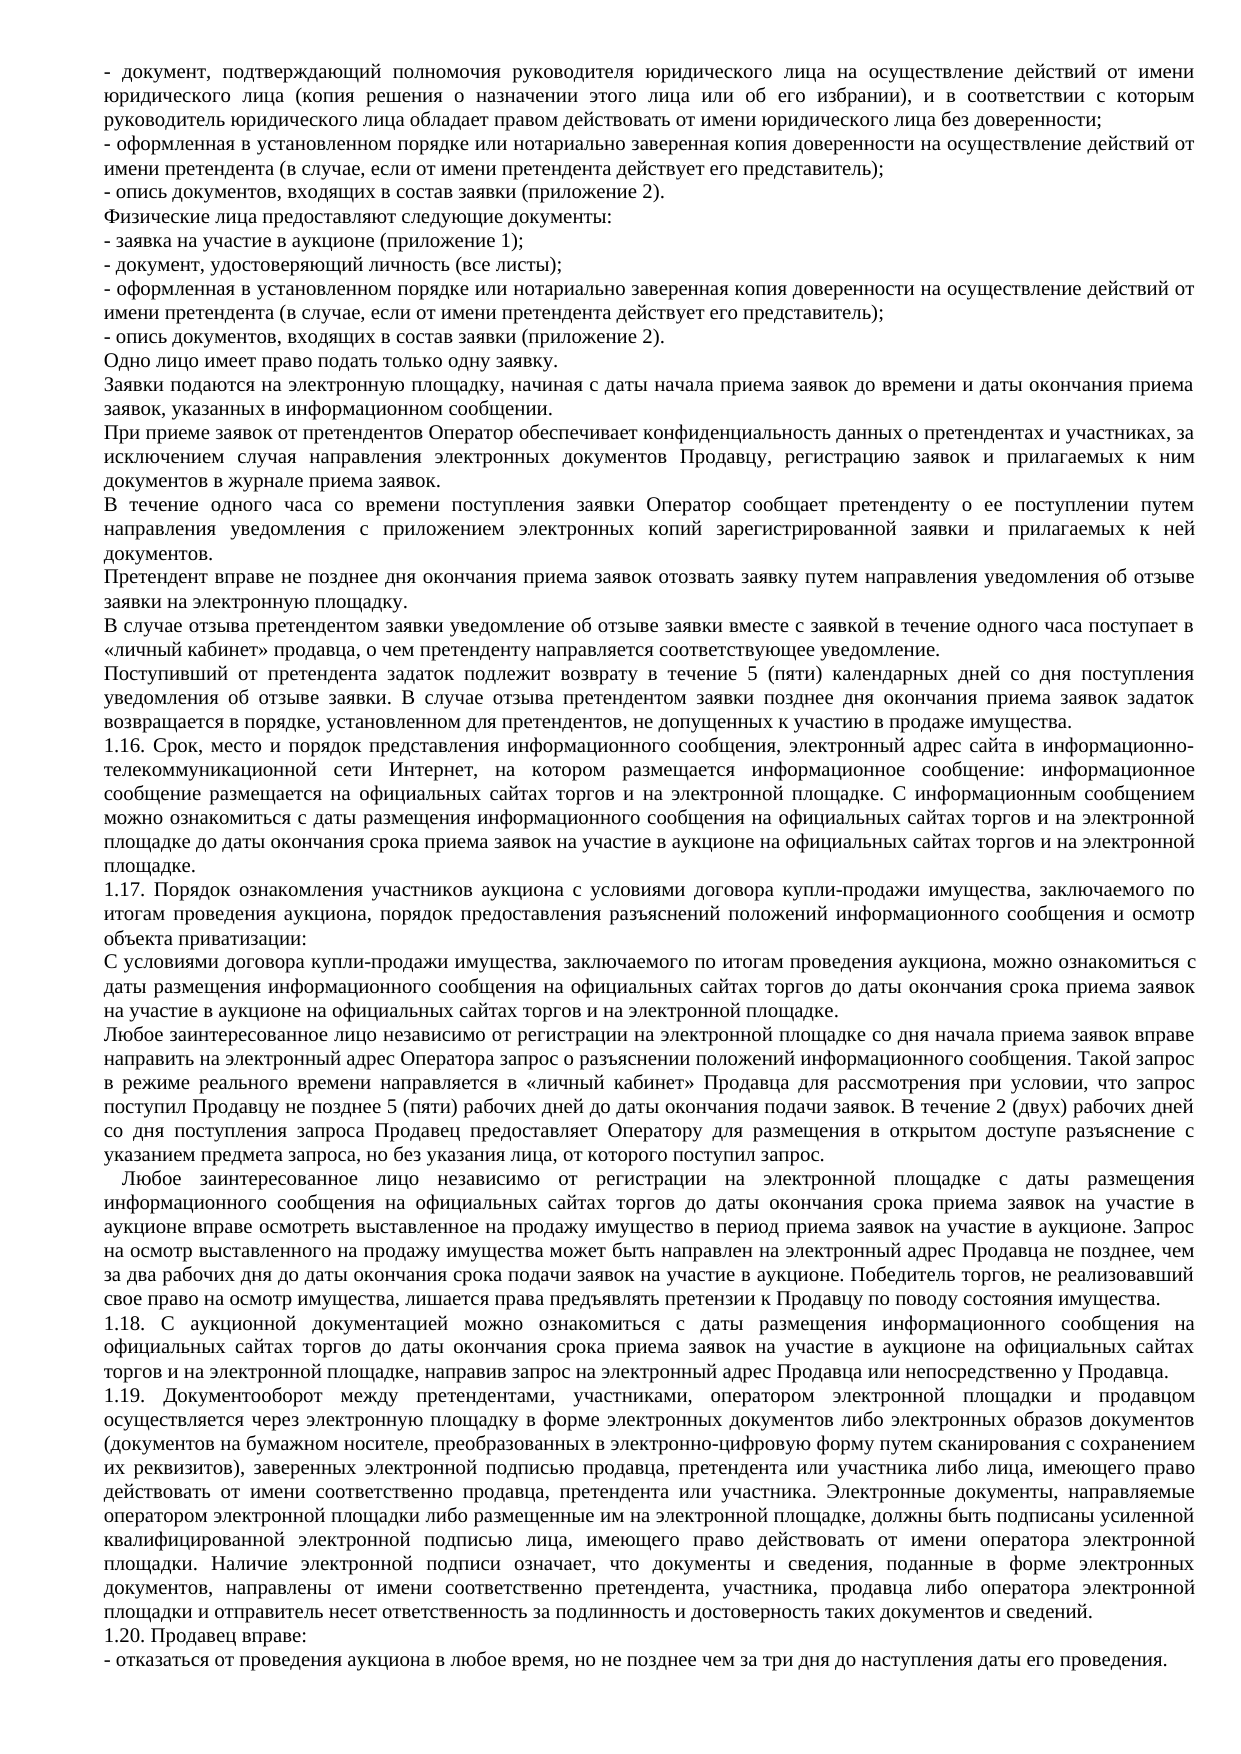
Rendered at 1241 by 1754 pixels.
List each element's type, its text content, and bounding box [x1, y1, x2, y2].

text Физические лица предоставляют следующие документы: [103, 203, 1196, 228]
text В случае отзыва претендентом заявки уведомление об отзыве заявки вместе с заявкой в течение одного часа поступает в «личный кабинет» продавца, о чем претенденту направляется соответствующее уведомление. [103, 613, 1196, 661]
text 1.16. Срок, место и порядок представления информационного сообщения, электронный адрес сайта в информационно-телекоммуникационной сети Интернет, на котором размещается информационное сообщение: информационное сообщение размещается на официальных сайтах торгов и на электронной площадке. С информационным сообщением можно ознакомиться с даты размещения информационного сообщения на официальных сайтах торгов и на электронной площадке до даты окончания срока приема заявок на участие в аукционе на официальных сайтах торгов и на электронной площадке. [103, 733, 1196, 877]
text Поступивший от претендента задаток подлежит возврату в течение 5 (пяти) календарных дней со дня поступления уведомления об отзыве заявки. В случае отзыва претендентом заявки позднее дня окончания приема заявок задаток возвращается в порядке, установленном для претендентов, не допущенных к участию в продаже имущества. [103, 661, 1196, 733]
text 1.18. С аукционной документацией можно ознакомиться с даты размещения информационного сообщения на официальных сайтах торгов до даты окончания срока приема заявок на участие в аукционе на официальных сайтах торгов и на электронной площадке, направив запрос на электронный адрес Продавца или непосредственно у Продавца. [103, 1310, 1196, 1383]
text 1.17. Порядок ознакомления участников аукциона с условиями договора купли-продажи имущества, заключаемого по итогам проведения аукциона, порядок предоставления разъяснений положений информационного сообщения и осмотр объекта приватизации: [103, 877, 1196, 949]
text Любое заинтересованное лицо независимо от регистрации на электронной площадке со дня начала приема заявок вправе направить на электронный адрес Оператора запрос о разъяснении положений информационного сообщения. Такой запрос в режиме реального времени направляется в «личный кабинет» Продавца для рассмотрения при условии, что запрос поступил Продавцу не позднее 5 (пяти) рабочих дней до даты окончания подачи заявок. В течение 2 (двух) рабочих дней со дня поступления запроса Продавец предоставляет Оператору для размещения в открытом доступе разъяснение с указанием предмета запроса, но без указания лица, от которого поступил запрос. [103, 1022, 1196, 1166]
text Заявки подаются на электронную площадку, начиная с даты начала приема заявок до времени и даты окончания приема заявок, указанных в информационном сообщении. [103, 372, 1196, 420]
text - отказаться от проведения аукциона в любое время, но не позднее чем за три дня до наступления даты его проведения. [103, 1647, 1196, 1671]
text - оформленная в установленном порядке или нотариально заверенная копия доверенности на осуществление действий от имени претендента (в случае, если от имени претендента действует его представитель); [103, 131, 1196, 179]
text С условиями договора купли-продажи имущества, заключаемого по итогам проведения аукциона, можно ознакомиться с даты размещения информационного сообщения на официальных сайтах торгов до даты окончания срока приема заявок на участие в аукционе на официальных сайтах торгов и на электронной площадке. [103, 949, 1196, 1022]
text При приеме заявок от претендентов Оператор обеспечивает конфиденциальность данных о претендентах и участниках, за исключением случая направления электронных документов Продавцу, регистрацию заявок и прилагаемых к ним документов в журнале приема заявок. [103, 420, 1196, 492]
text - документ, подтверждающий полномочия руководителя юридического лица на осуществление действий от имени юридического лица (копия решения о назначении этого лица или об его избрании), и в соответствии с которым руководитель юридического лица обладает правом действовать от имени юридического лица без доверенности; [103, 59, 1196, 131]
text Любое заинтересованное лицо независимо от регистрации на электронной площадке с даты размещения информационного сообщения на официальных сайтах торгов до даты окончания срока приема заявок на участие в аукционе вправе осмотреть выставленное на продажу имущество в период приема заявок на участие в аукционе. Запрос на осмотр выставленного на продажу имущества может быть направлен на электронный адрес Продавца не позднее, чем за два рабочих дня до даты окончания срока подачи заявок на участие в аукционе. Победитель торгов, не реализовавший свое право на осмотр имущества, лишается права предъявлять претензии к Продавцу по поводу состояния имущества. [103, 1166, 1196, 1310]
text - оформленная в установленном порядке или нотариально заверенная копия доверенности на осуществление действий от имени претендента (в случае, если от имени претендента действует его представитель); [103, 276, 1196, 324]
text Претендент вправе не позднее дня окончания приема заявок отозвать заявку путем направления уведомления об отзыве заявки на электронную площадку. [103, 564, 1196, 613]
text Одно лицо имеет право подать только одну заявку. [103, 348, 1196, 372]
text В течение одного часа со времени поступления заявки Оператор сообщает претенденту о ее поступлении путем направления уведомления с приложением электронных копий зарегистрированной заявки и прилагаемых к ней документов. [103, 492, 1196, 564]
text 1.19. Документооборот между претендентами, участниками, оператором электронной площадки и продавцом осуществляется через электронную площадку в форме электронных документов либо электронных образов документов (документов на бумажном носителе, преобразованных в электронно-цифровую форму путем сканирования с сохранением их реквизитов), заверенных электронной подписью продавца, претендента или участника либо лица, имеющего право действовать от имени соответственно продавца, претендента или участника. Электронные документы, направляемые оператором электронной площадки либо размещенные им на электронной площадке, должны быть подписаны усиленной квалифицированной электронной подписью лица, имеющего право действовать от имени оператора электронной площадки. Наличие электронной подписи означает, что документы и сведения, поданные в форме электронных документов, направлены от имени соответственно претендента, участника, продавца либо оператора электронной площадки и отправитель несет ответственность за подлинность и достоверность таких документов и сведений. [103, 1383, 1196, 1623]
text 1.20. Продавец вправе: [103, 1623, 1196, 1647]
text - заявка на участие в аукционе (приложение 1); [103, 228, 1196, 252]
text - опись документов, входящих в состав заявки (приложение 2). [103, 179, 1196, 203]
text - документ, удостоверяющий личность (все листы); [103, 252, 1196, 276]
text - опись документов, входящих в состав заявки (приложение 2). [103, 324, 1196, 348]
